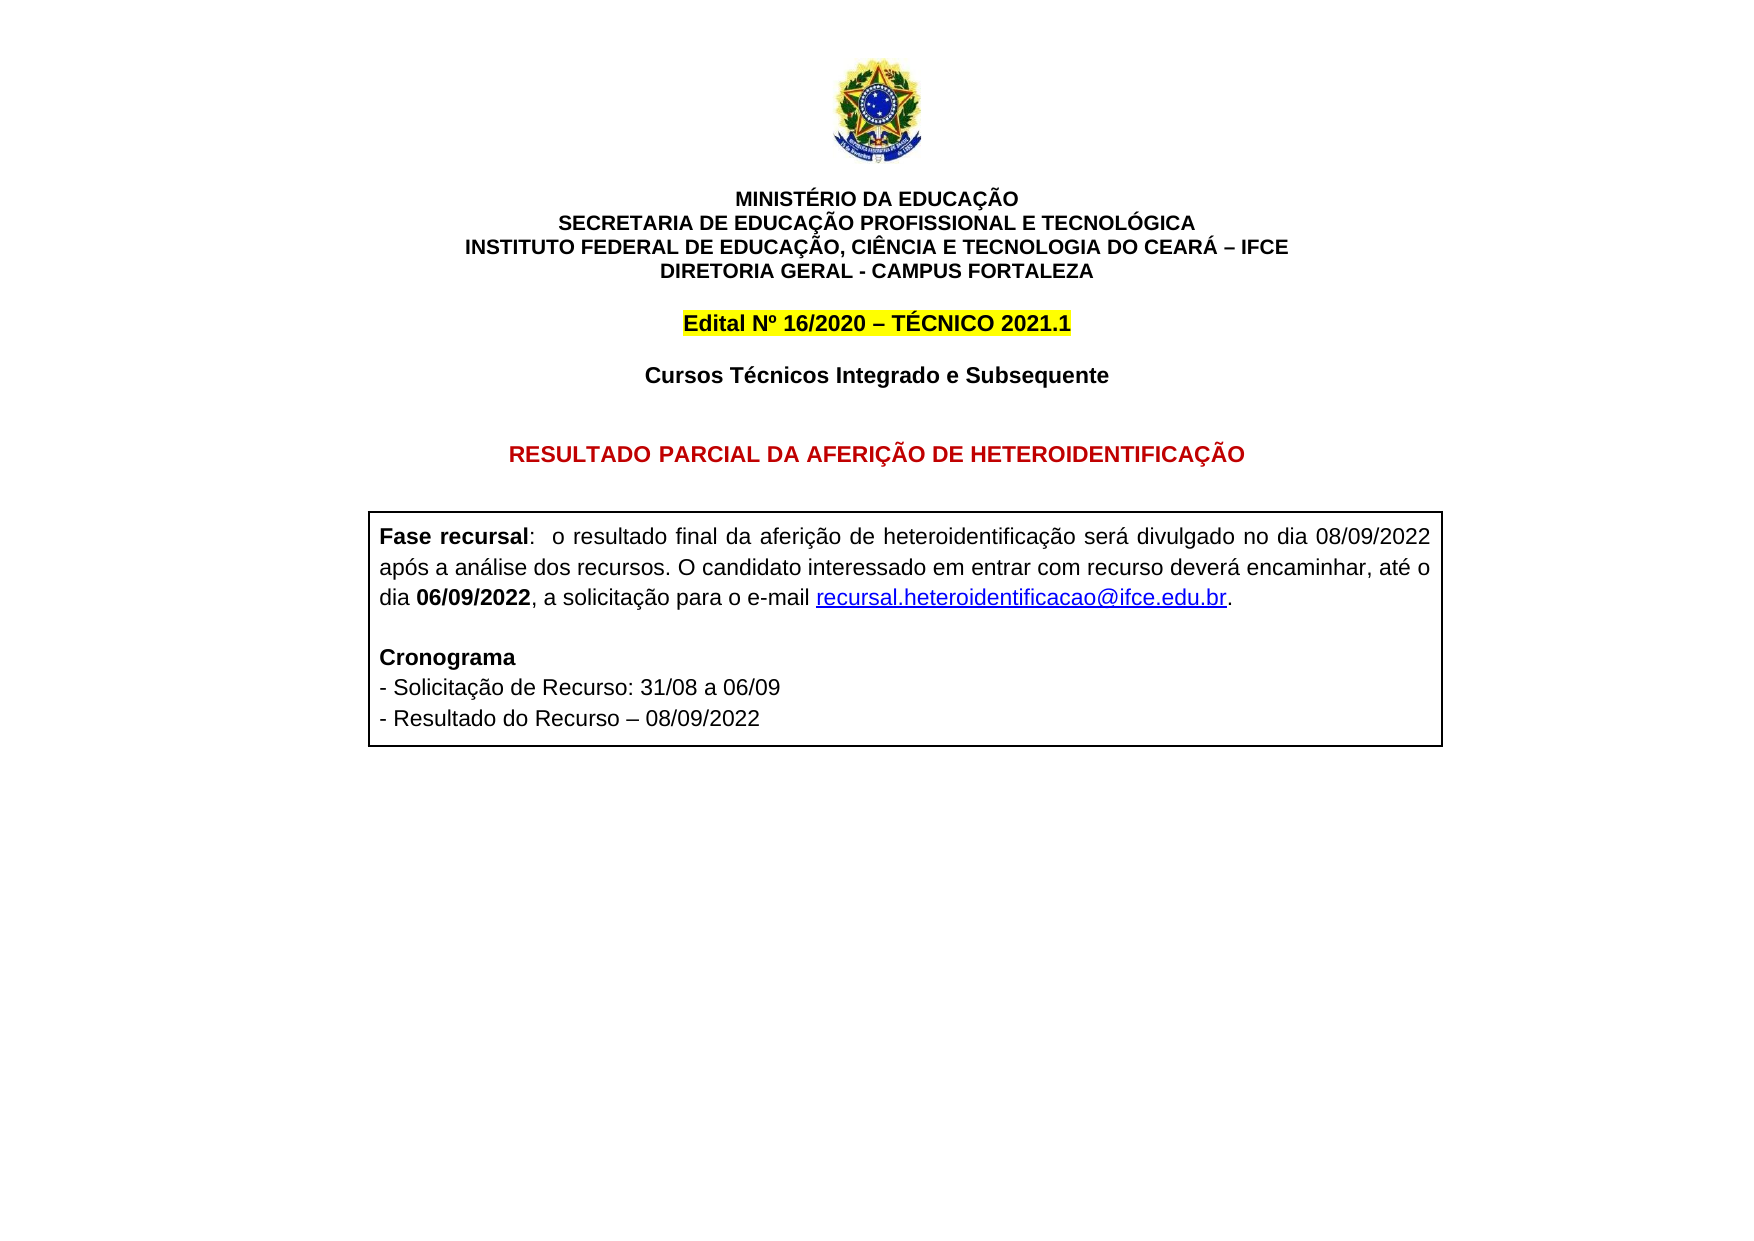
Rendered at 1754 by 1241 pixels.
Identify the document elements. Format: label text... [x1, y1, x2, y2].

text RESULTADO PARCIAL DA AFERIÇÃO DE HETEROIDENTIFICAÇÃO [150, 441, 1604, 468]
text SECRETARIA DE EDUCAÇÃO PROFISSIONAL E TECNOLÓGICA [150, 211, 1604, 235]
picture [832, 58, 922, 164]
text Edital Nº 16/2020 – TÉCNICO 2021.1 [162, 309, 1591, 336]
text DIRETORIA GERAL - CAMPUS FORTALEZA [150, 259, 1604, 283]
text INSTITUTO FEDERAL DE EDUCAÇÃO, CIÊNCIA E TECNOLOGIA DO CEARÁ – IFCE [150, 235, 1604, 259]
text Cursos Técnicos Integrado e Subsequente [150, 362, 1604, 388]
table_header Fase recursal: o resultado final da aferição de heteroidentificação será divulgado no dia 08/09/2022 após a análise dos recursos. O candidato interessado em entrar com recurso deverá encaminhar, até o dia 06/09/2022, a solicitação para o e-mail recursal.heteroidentificacao@ifce.edu.br. Cronograma - Solicitação de Recurso: 31/08 a 06/09 - Resultado do Recurso – 08/09/2022 [370, 513, 1441, 745]
text MINISTÉRIO DA EDUCAÇÃO [150, 187, 1604, 211]
